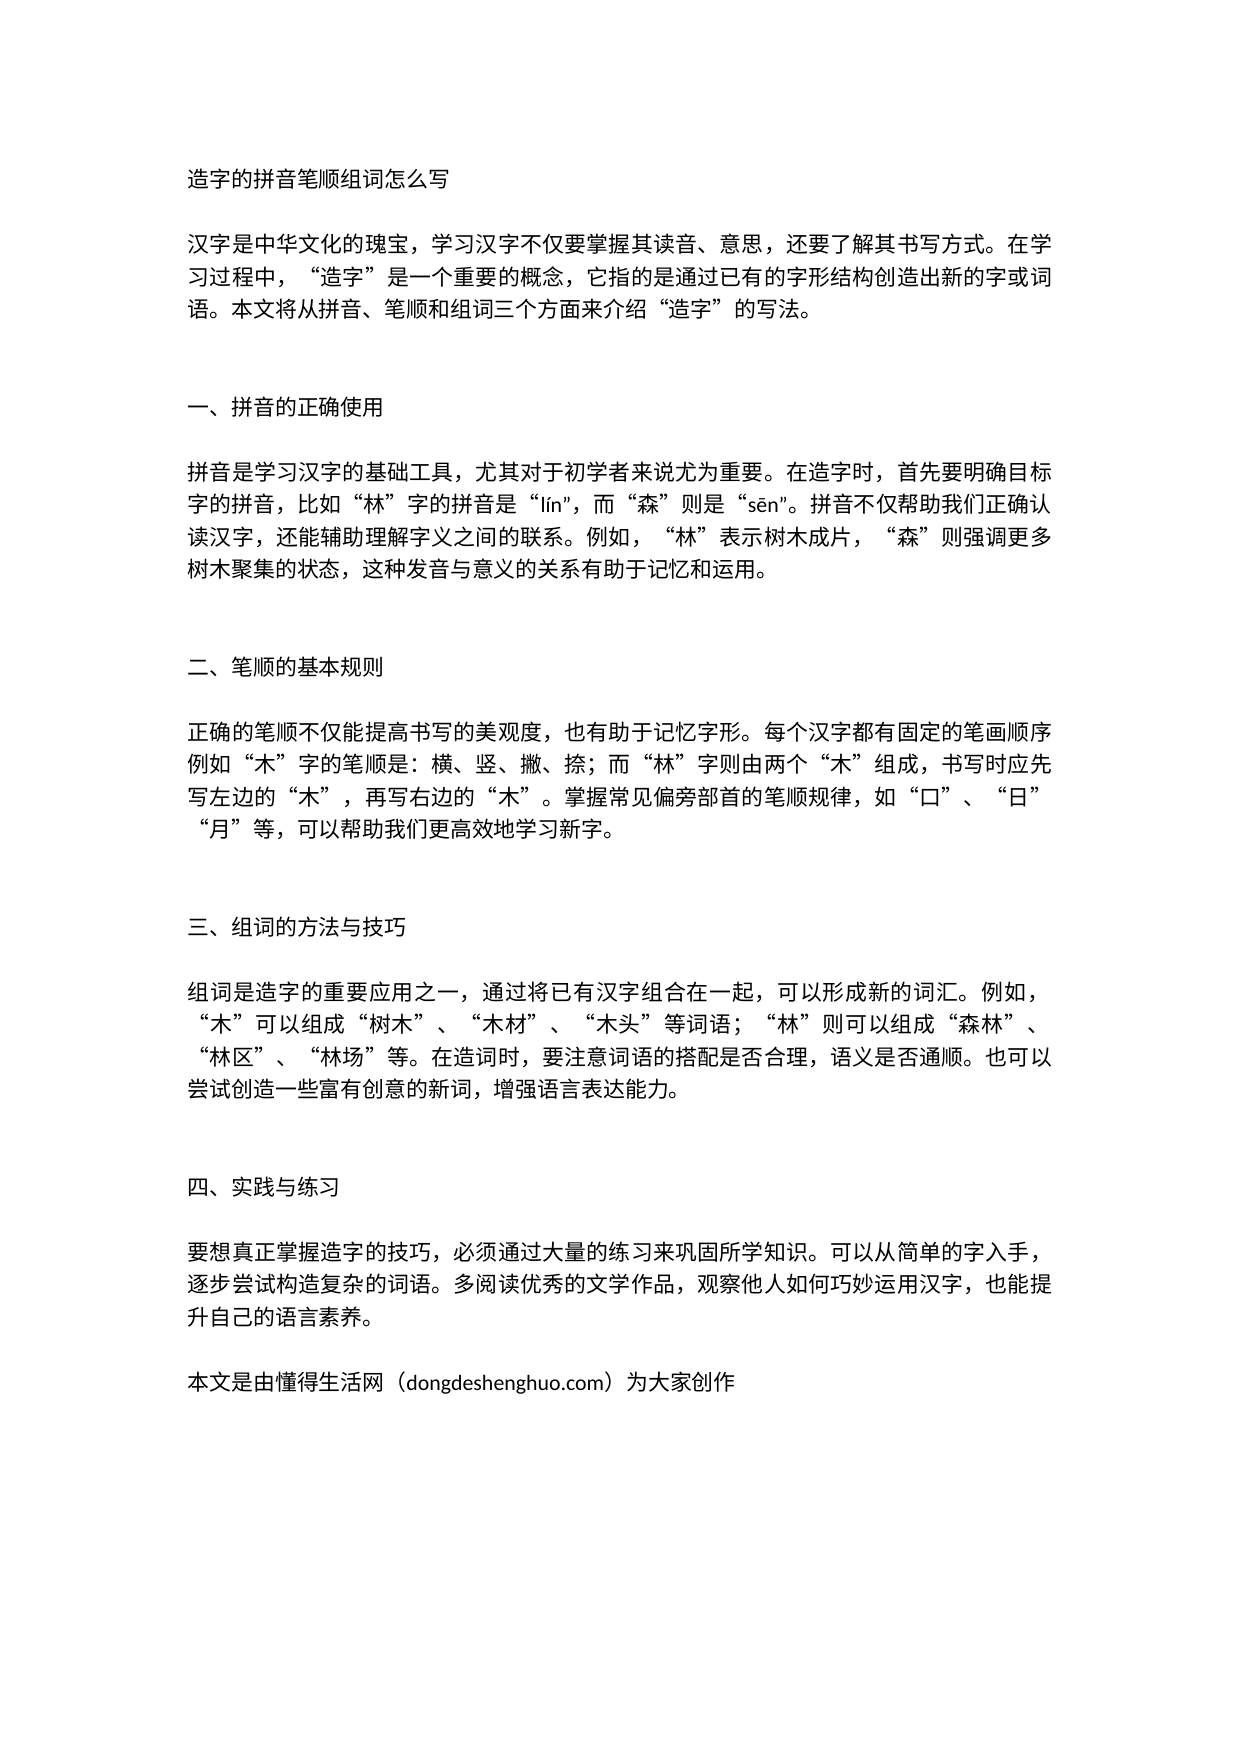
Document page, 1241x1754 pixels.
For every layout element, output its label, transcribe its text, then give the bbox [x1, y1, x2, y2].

text 要想真正掌握造字的技巧，必须通过大量的练习来巩固所学知识。可以从简单的字入手，逐步尝试构造复杂的词语。多阅读优秀的文学作品，观察他人如何巧妙运用汉字，也能提升自己的语言素养。 [187, 1234, 1053, 1332]
text 拼音是学习汉字的基础工具，尤其对于初学者来说尤为重要。在造字时，首先要明确目标字的拼音，比如“林”字的拼音是“lín”，而“森”则是“sēn”。拼音不仅帮助我们正确认读汉字，还能辅助理解字义之间的联系。例如，“林”表示树木成片，“森”则强调更多树木聚集的状态，这种发音与意义的关系有助于记忆和运用。 [187, 454, 1053, 584]
text 造字的拼音笔顺组词怎么写 [187, 162, 1053, 194]
text 二、笔顺的基本规则 [187, 649, 1053, 682]
text 本文是由懂得生活网（dongdeshenghuo.com）为大家创作 [187, 1364, 1053, 1397]
text 一、拼音的正确使用 [187, 389, 1053, 422]
text 组词是造字的重要应用之一，通过将已有汉字组合在一起，可以形成新的词汇。例如，“木”可以组成“树木”、“木材”、“木头”等词语；“林”则可以组成“森林”、“林区”、“林场”等。在造词时，要注意词语的搭配是否合理，语义是否通顺。也可以尝试创造一些富有创意的新词，增强语言表达能力。 [187, 974, 1053, 1104]
text 三、组词的方法与技巧 [187, 909, 1053, 942]
text 正确的笔顺不仅能提高书写的美观度，也有助于记忆字形。每个汉字都有固定的笔画顺序，例如“木”字的笔顺是：横、竖、撇、捺；而“林”字则由两个“木”组成，书写时应先写左边的“木”，再写右边的“木”。掌握常见偏旁部首的笔顺规律，如“口”、“日”、“月”等，可以帮助我们更高效地学习新字。 [187, 714, 1053, 844]
text 四、实践与练习 [187, 1169, 1053, 1202]
text 汉字是中华文化的瑰宝，学习汉字不仅要掌握其读音、意思，还要了解其书写方式。在学习过程中，“造字”是一个重要的概念，它指的是通过已有的字形结构创造出新的字或词语。本文将从拼音、笔顺和组词三个方面来介绍“造字”的写法。 [187, 227, 1053, 324]
